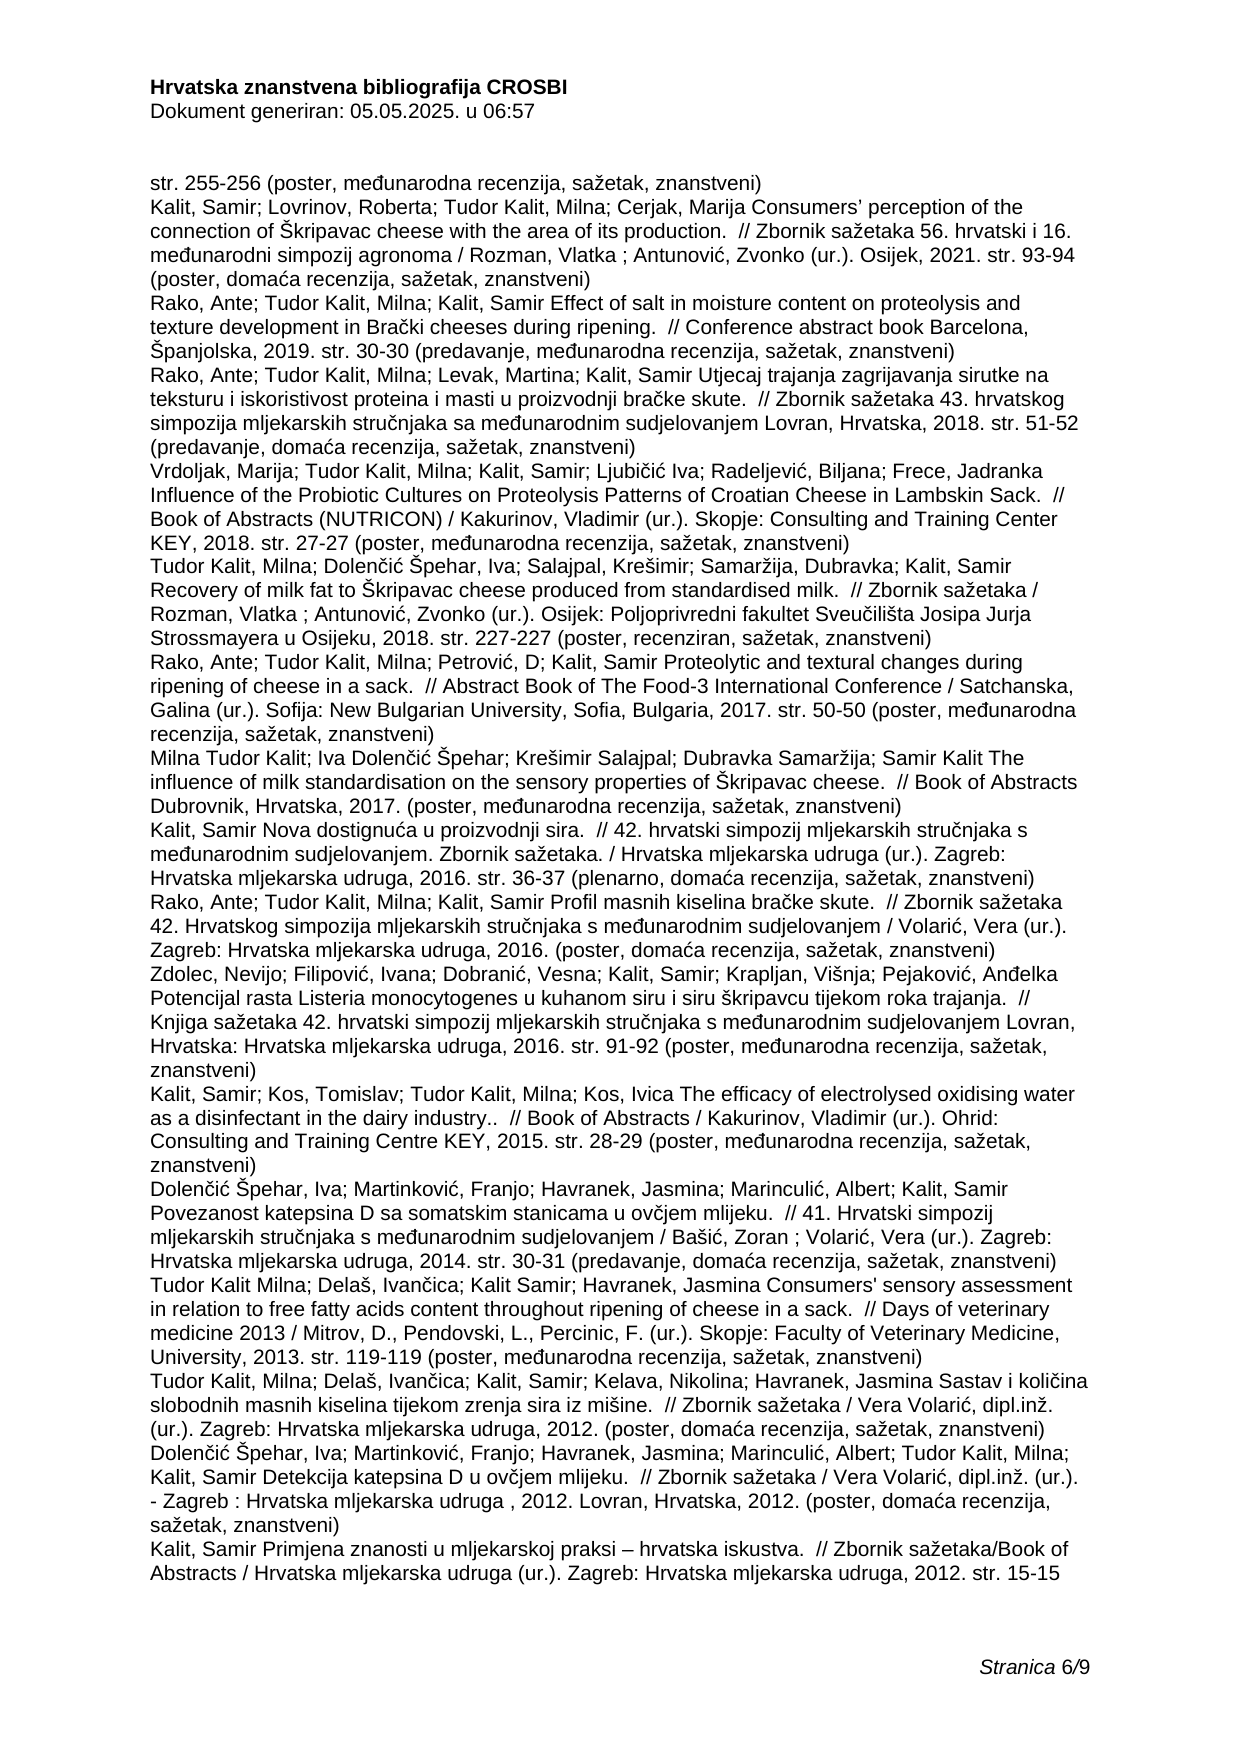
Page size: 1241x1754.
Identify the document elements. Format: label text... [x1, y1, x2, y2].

text Dolenčić Špehar, Iva; Martinković, Franjo; Havranek, Jasmina; Marinculić, Albert; Kalit, Samir [150, 1177, 1090, 1273]
text Tudor Kalit Milna; Delaš, Ivančica; Kalit Samir; Havranek, Jasmina [150, 1273, 1090, 1369]
text Rako, Ante; Tudor Kalit, Milna; Levak, Martina; Kalit, Samir [150, 363, 1090, 458]
text Rako, Ante; Tudor Kalit, Milna; Kalit, Samir [150, 291, 1090, 363]
text Zdolec, Nevijo; Filipović, Ivana; Dobranić, Vesna; Kalit, Samir; Krapljan, Višnja; Pejaković, Anđelka [150, 962, 1090, 1081]
text Kalit, Samir; Lovrinov, Roberta; Tudor Kalit, Milna; Cerjak, Marija [150, 195, 1090, 291]
text Rako, Ante; Tudor Kalit, Milna; Kalit, Samir [150, 890, 1090, 962]
text Vrdoljak, Marija; Tudor Kalit, Milna; Kalit, Samir; Ljubičić Iva; Radeljević, Biljana; Frece, Jadranka [150, 458, 1090, 554]
text Kalit, Samir; Kos, Tomislav; Tudor Kalit, Milna; Kos, Ivica [150, 1081, 1090, 1177]
text Milna Tudor Kalit; Iva Dolenčić Špehar; Krešimir Salajpal; Dubravka Samaržija; Samir Kalit [150, 746, 1090, 818]
text Kalit, Samir [150, 818, 1090, 890]
text Rako, Ante; Tudor Kalit, Milna; Petrović, D; Kalit, Samir [150, 650, 1090, 746]
text Dolenčić Špehar, Iva; Martinković, Franjo; Havranek, Jasmina; Marinculić, Albert; Tudor Kalit, Milna; Kalit, Samir [150, 1441, 1090, 1537]
text Kalit, Samir [150, 1537, 1090, 1584]
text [150, 171, 1090, 195]
text Tudor Kalit, Milna; Delaš, Ivančica; Kalit, Samir; Kelava, Nikolina; Havranek, Jasmina [150, 1369, 1090, 1441]
text Tudor Kalit, Milna; Dolenčić Špehar, Iva; Salajpal, Krešimir; Samaržija, Dubravka; Kalit, Samir [150, 554, 1090, 650]
